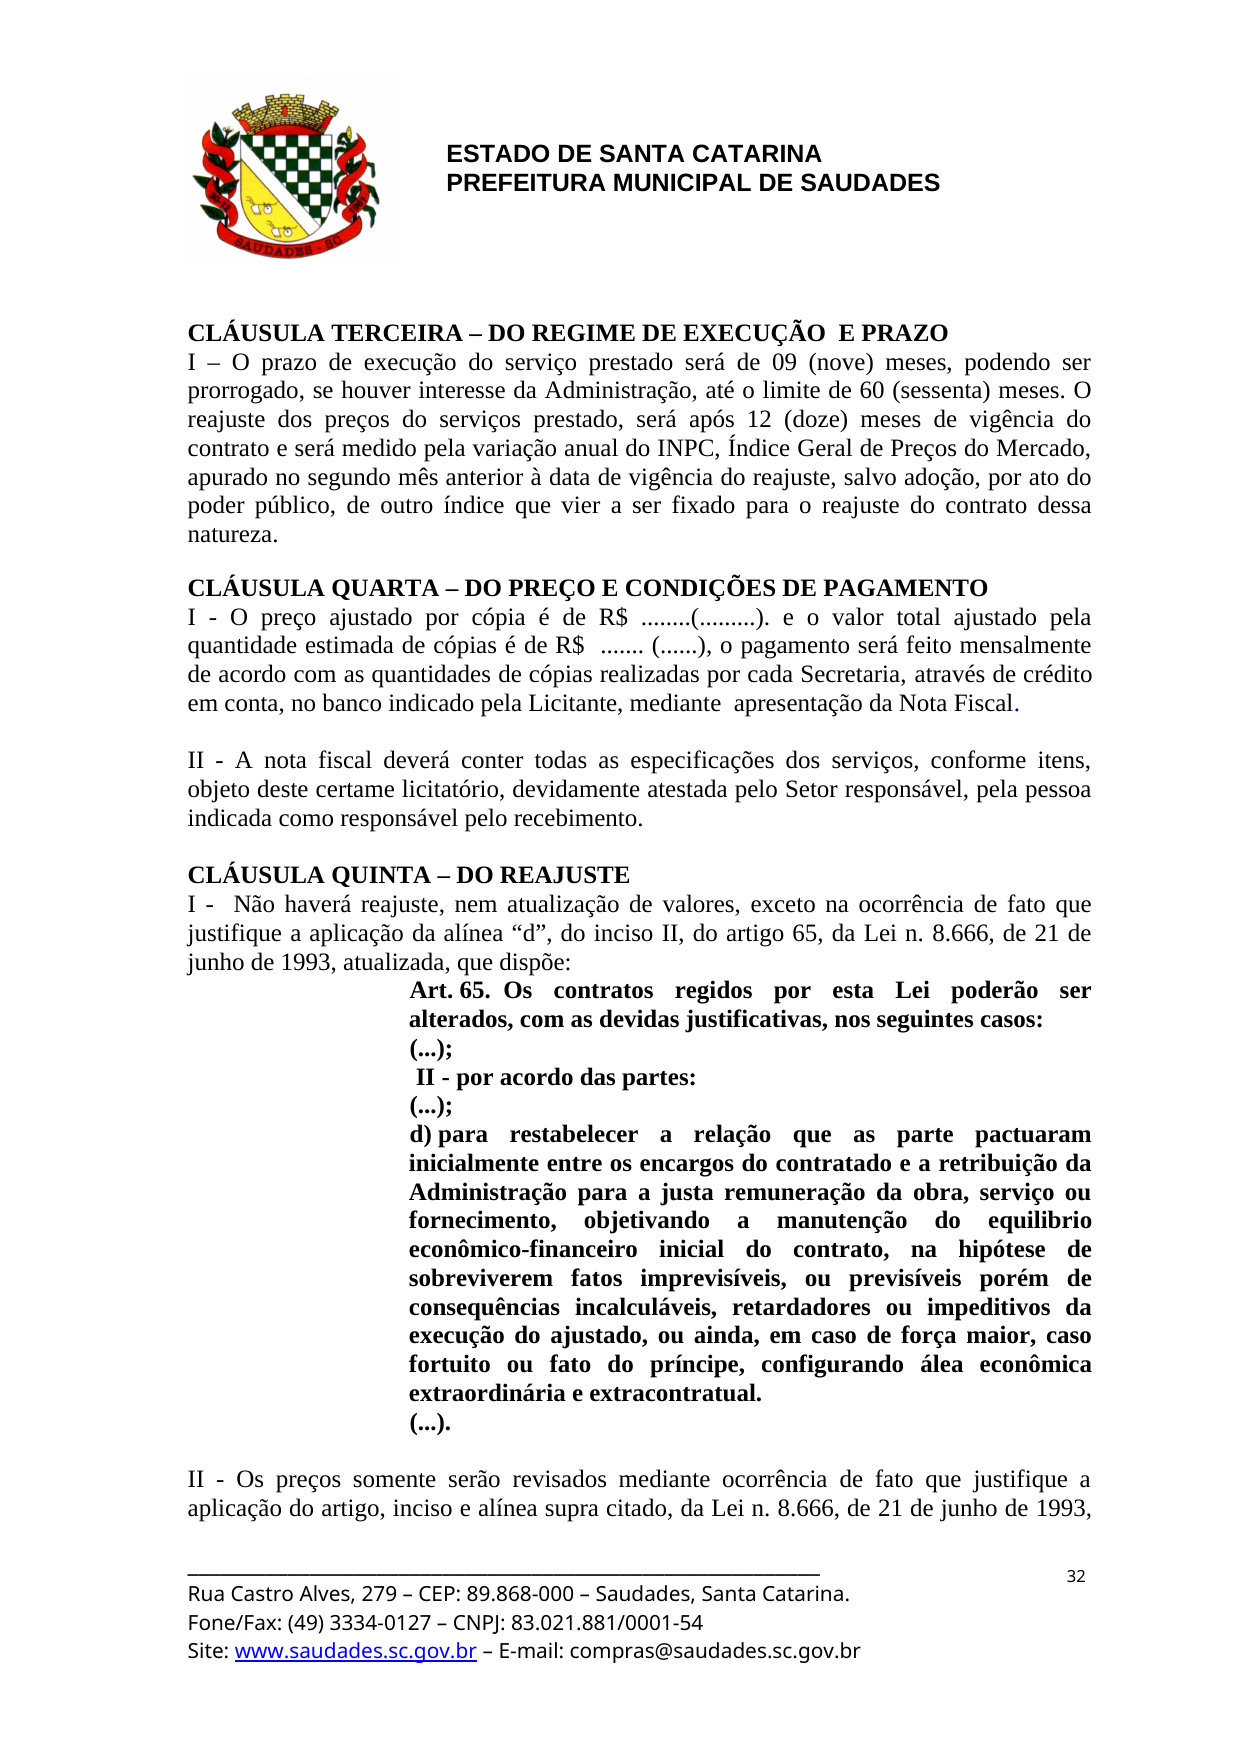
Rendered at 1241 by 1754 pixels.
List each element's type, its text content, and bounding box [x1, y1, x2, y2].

text I - O preço ajustado por cópia é de R$ ........(.........). e o valor total ajustado pela quantidade estimada de cópias é de R$ ....... (......), o pagamento será feito mensalmente de acordo com as quantidades de cópias realizadas por cada Secretaria, através de crédito em conta, no banco indicado pela Licitante, mediante apresentação da Nota Fiscal. [187, 602, 1093, 717]
text (...); [409, 1091, 1093, 1119]
text II - A nota fiscal deverá conter todas as especificações dos serviços, conforme itens, objeto deste certame licitatório, devidamente atestada pelo Setor responsável, pela pessoa indicada como responsável pelo recebimento. [187, 746, 1093, 832]
text (...). [409, 1407, 1093, 1436]
text I – O prazo de execução do serviço prestado será de 09 (nove) meses, podendo ser prorrogado, se houver interesse da Administração, até o limite de 60 (sessenta) meses. O reajuste dos preços do serviços prestado, será após 12 (doze) meses de vigência do contrato e será medido pela variação anual do INPC, Índice Geral de Preços do Mercado, apurado no segundo mês anterior à data de vigência do reajuste, salvo adoção, por ato do poder público, de outro índice que vier a ser fixado para o reajuste do contrato dessa natureza. [187, 347, 1093, 548]
text I - Não haverá reajuste, nem atualização de valores, exceto na ocorrência de fato que justifique a aplicação da alínea “d”, do inciso II, do artigo 65, da Lei n. 8.666, de 21 de junho de 1993, atualizada, que dispõe: [187, 889, 1093, 976]
text (...); [409, 1033, 1093, 1062]
text II - por acordo das partes: [409, 1062, 1093, 1091]
text d) para restabelecer a relação que as parte pactuaram inicialmente entre os encargos do contratado e a retribuição da Administração para a justa remuneração da obra, serviço ou fornecimento, objetivando a manutenção do equilibrio econômico-financeiro inicial do contrato, na hipótese de sobreviverem fatos imprevisíveis, ou previsíveis porém de consequências incalculáveis, retardadores ou impeditivos da execução do ajustado, ou ainda, em caso de força maior, caso fortuito ou fato do príncipe, configurando álea econômica extraordinária e extracontratual. [409, 1119, 1093, 1407]
text CLÁUSULA QUINTA – DO REAJUSTE [187, 861, 1093, 889]
text CLÁUSULA TERCEIRA – DO REGIME DE EXECUÇÃO E PRAZO [187, 318, 1093, 347]
picture [187, 75, 399, 265]
text Art. 65. Os contratos regidos por esta Lei poderão ser alterados, com as devidas justificativas, nos seguintes casos: [409, 976, 1093, 1033]
text CLÁUSULA QUARTA – DO PREÇO E CONDIÇÕES DE PAGAMENTO [187, 573, 1093, 602]
